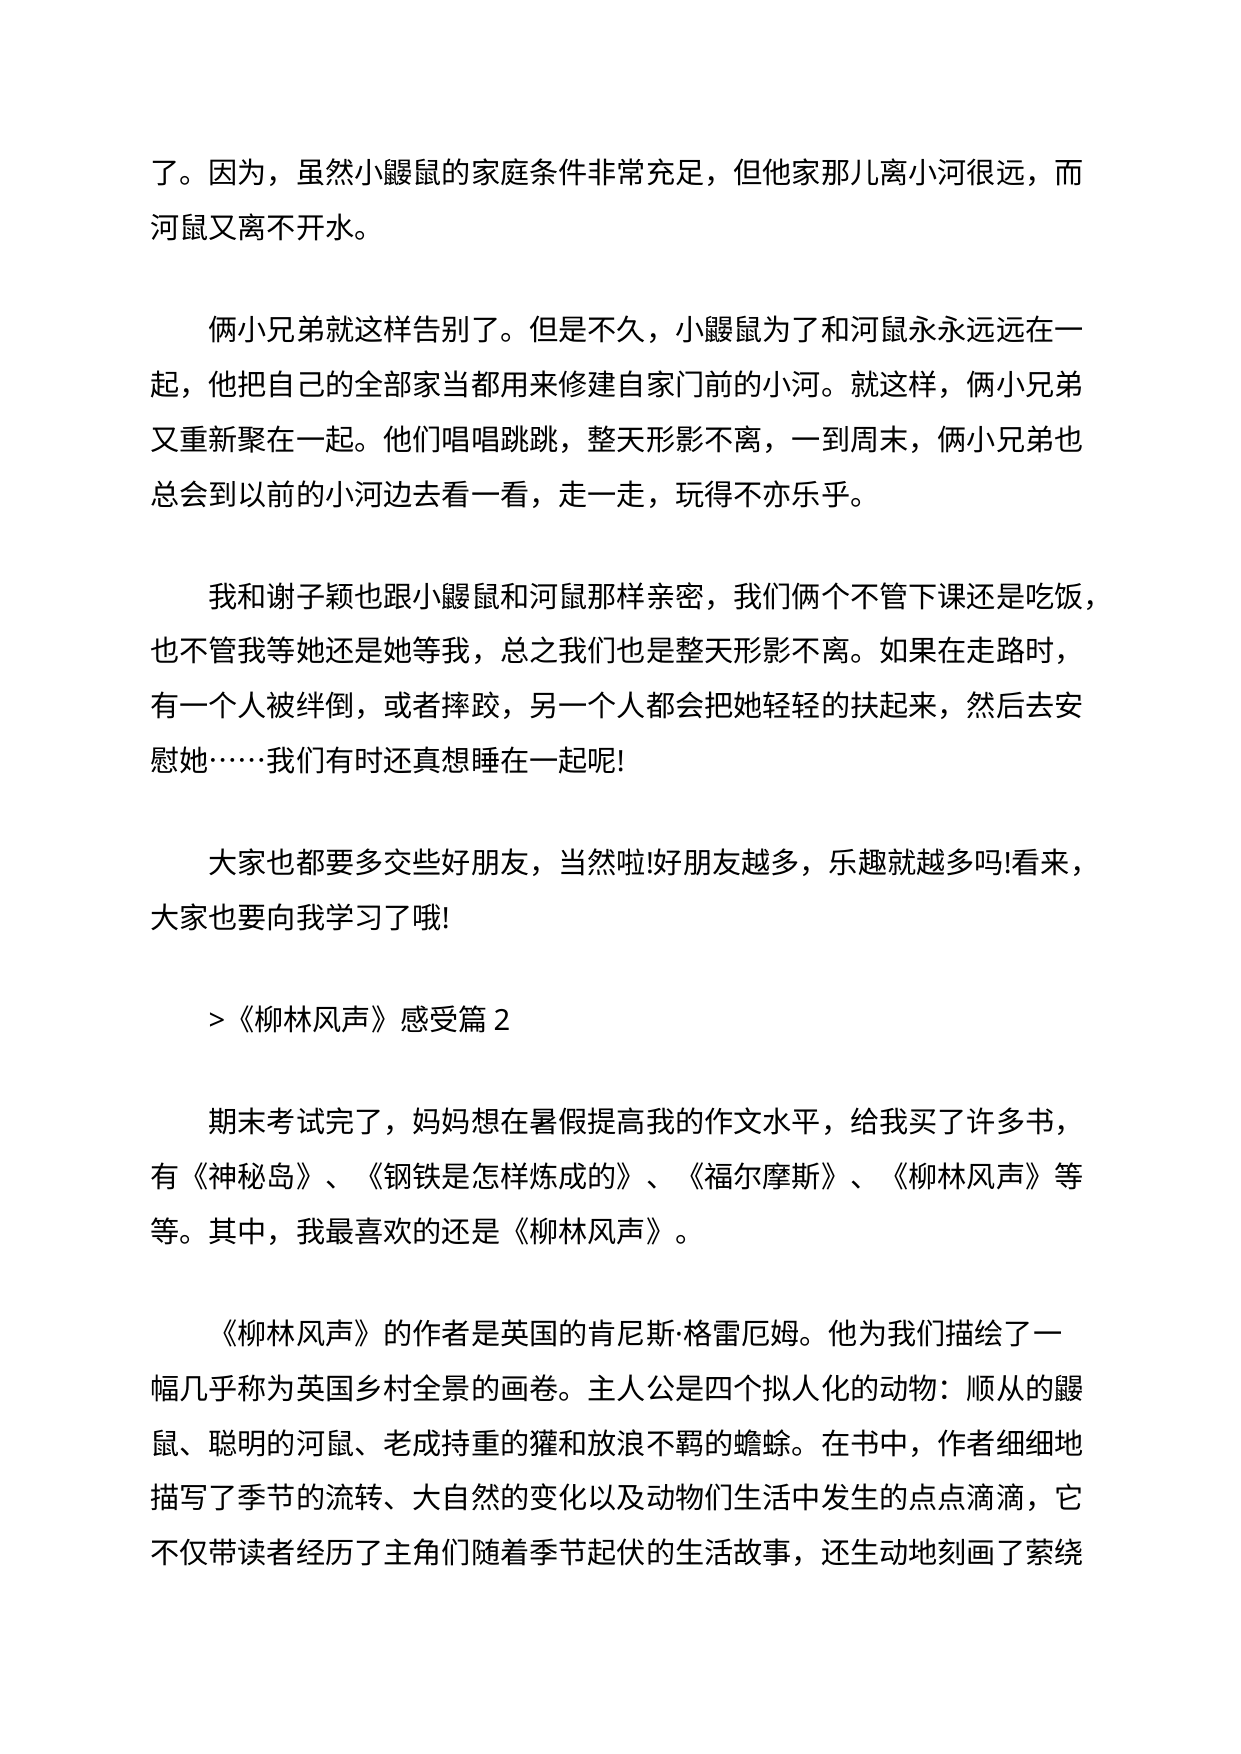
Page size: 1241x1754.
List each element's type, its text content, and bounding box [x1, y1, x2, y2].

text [150, 150, 1090, 247]
text 期末考试完了，妈妈想在暑假提高我的作文水平，给我买了许多书，有《神秘岛》、《钢铁是怎样炼成的》、《福尔摩斯》、《柳林风声》等等。其中，我最喜欢的还是《柳林风声》。 [150, 1099, 1090, 1251]
text 我和谢子颖也跟小鼹鼠和河鼠那样亲密，我们俩个不管下课还是吃饭，也不管我等她还是她等我，总之我们也是整天形影不离。如果在走路时，有一个人被绊倒，或者摔跤，另一个人都会把她轻轻的扶起来，然后去安慰她……我们有时还真想睡在一起呢! [150, 573, 1090, 780]
text 俩小兄弟就这样告别了。但是不久，小鼹鼠为了和河鼠永永远远在一起，他把自己的全部家当都用来修建自家门前的小河。就这样，俩小兄弟又重新聚在一起。他们唱唱跳跳，整天形影不离，一到周末，俩小兄弟也总会到以前的小河边去看一看，走一走，玩得不亦乐乎。 [150, 307, 1090, 514]
text 大家也都要多交些好朋友，当然啦!好朋友越多，乐趣就越多吗!看来，大家也要向我学习了哦! [150, 840, 1090, 937]
text >《柳林风声》感受篇2 [150, 997, 1090, 1039]
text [150, 1310, 1090, 1572]
